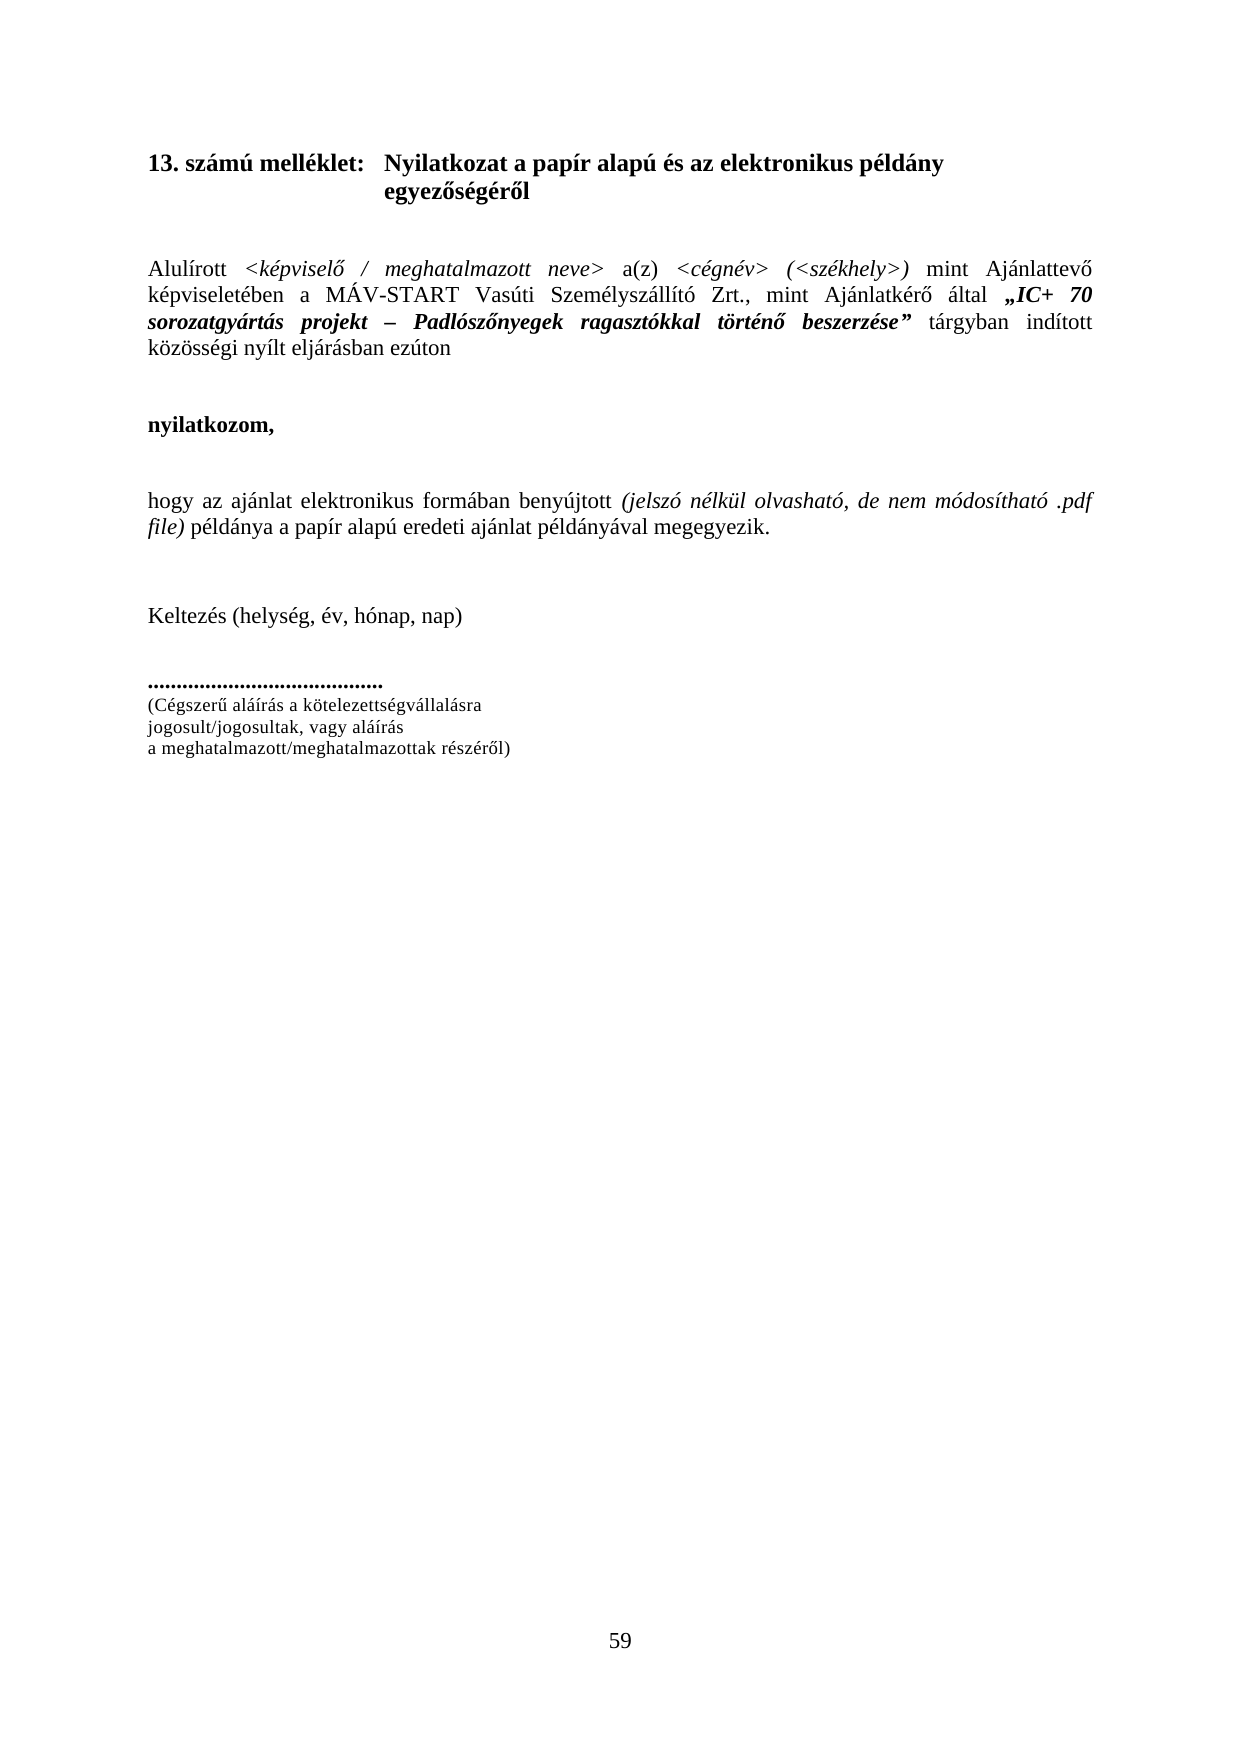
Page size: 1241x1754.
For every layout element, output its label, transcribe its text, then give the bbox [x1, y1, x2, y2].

text nyilatkozom, [148, 411, 1092, 437]
text (Cégszerű aláírás a kötelezettségvállalásra [148, 694, 1078, 716]
subtitle 13. számú melléklet: Nyilatkozat a papír alapú és az elektronikus példány egyezőségéről [148, 148, 1092, 205]
text a meghatalmazott/meghatalmazottak részéről) [148, 737, 1092, 759]
text Keltezés (helység, év, hónap, nap) [148, 602, 1092, 628]
text hogy az ajánlat elektronikus formában benyújtott (jelszó nélkül olvasható, de nem módosítható .pdf file) példánya a papír alapú eredeti ajánlat példányával megegyezik. [148, 487, 1092, 540]
text Alulírott <képviselő / meghatalmazott neve> a(z) <cégnév> (<székhely>) mint Ajánlattevő képviseletében a MÁV-START Vasúti Személyszállító Zrt., mint Ajánlatkérő által „IC+ 70 sorozatgyártás projekt – Padlószőnyegek ragasztókkal történő beszerzése” tárgyban indított közösségi nyílt eljárásban ezúton [148, 255, 1092, 361]
text jogosult/jogosultak, vagy aláírás [148, 716, 1078, 737]
